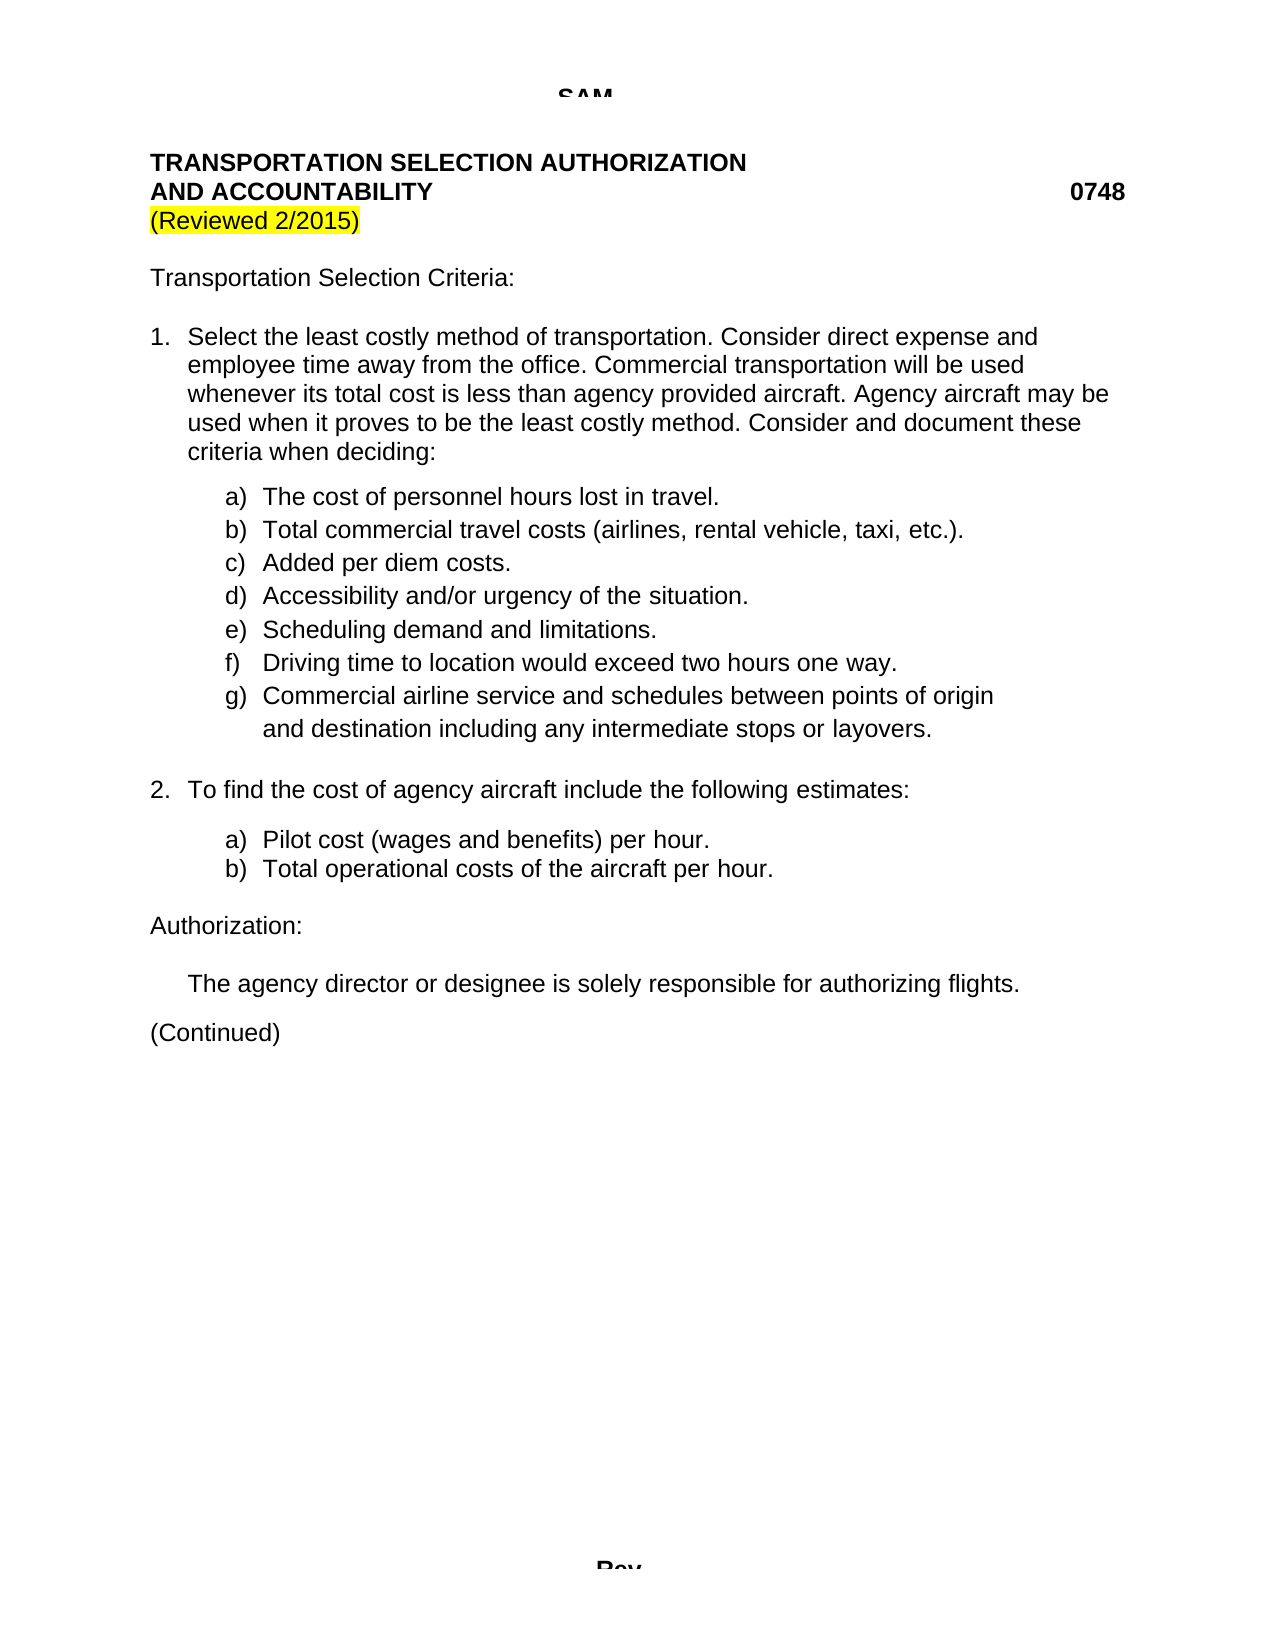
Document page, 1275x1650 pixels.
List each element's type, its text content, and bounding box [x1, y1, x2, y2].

text Authorization: [150, 911, 1137, 940]
list The cost of personnel hours lost in travel. [225, 482, 1137, 511]
list Driving time to location would exceed two hours one way. [225, 648, 1137, 676]
text The agency director or designee is solely responsible for authorizing flights. (Continued) [150, 969, 1137, 1046]
list Added per diem costs. [225, 548, 1137, 577]
list Total operational costs of the aircraft per hour. [225, 853, 1137, 882]
list Pilot cost (wages and benefits) per hour. [225, 825, 1137, 853]
list Accessibility and/or urgency of the situation. [225, 581, 1137, 610]
list Total commercial travel costs (airlines, rental vehicle, taxi, etc.). [225, 515, 1137, 544]
subtitle AND ACCOUNTABILITY 0748 [150, 177, 1137, 206]
list Scheduling demand and limitations. [225, 614, 1137, 643]
subtitle TRANSPORTATION SELECTION AUTHORIZATION [150, 148, 1137, 177]
list To find the cost of agency aircraft include the following estimates: [150, 775, 1137, 804]
list Commercial airline service and schedules between points of origin and destination including any intermediate stops or layovers. [225, 681, 1043, 742]
list Select the least costly method of transportation. Consider direct expense and employee time away from the office. Commercial transportation will be used whenever its total cost is less than agency provided aircraft. Agency aircraft may be used when it proves to be the least costly method. Consider and document these criteria when deciding: [150, 322, 1117, 465]
text (Reviewed 2/2015) Transportation Selection Criteria: [150, 206, 518, 292]
